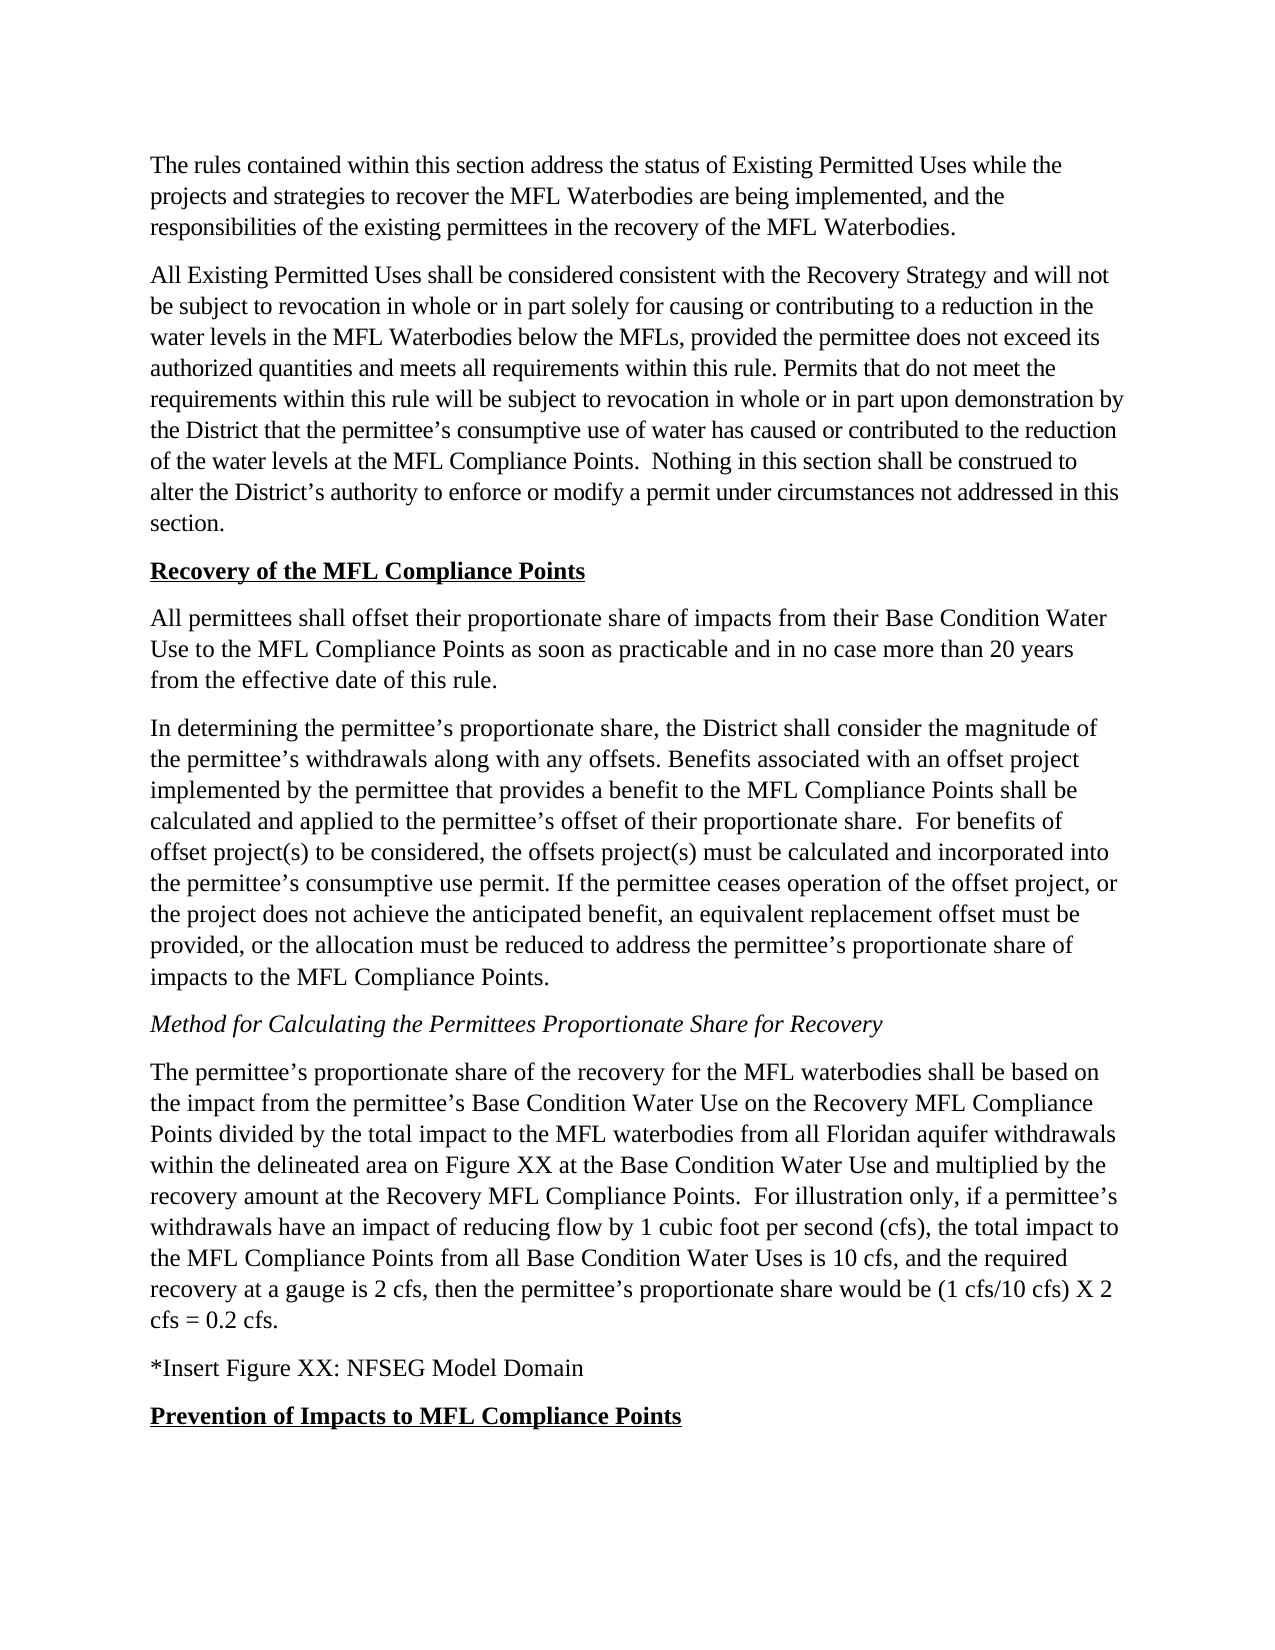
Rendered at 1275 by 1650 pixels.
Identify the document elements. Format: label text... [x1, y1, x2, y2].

text Prevention of Impacts to MFL Compliance Points [150, 1401, 1125, 1429]
text *Insert Figure XX: NFSEG Model Domain [150, 1353, 1125, 1382]
text The rules contained within this section address the status of Existing Permitted Uses while the projects and strategies to recover the MFL Waterbodies are being implemented, and the responsibilities of the existing permittees in the recovery of the MFL Waterbodies. [150, 150, 1125, 241]
text Method for Calculating the Permittees Proportionate Share for Recovery [150, 1009, 1125, 1038]
text All Existing Permitted Uses shall be considered consistent with the Recovery Strategy and will not be subject to revocation in whole or in part solely for causing or contributing to a reduction in the water levels in the MFL Waterbodies below the MFLs, provided the permittee does not exceed its authorized quantities and meets all requirements within this rule. Permits that do not meet the requirements within this rule will be subject to revocation in whole or in part upon demonstration by the District that the permittee’s consumptive use of water has caused or contributed to the reduction of the water levels at the MFL Compliance Points. Nothing in this section shall be construed to alter the District’s authority to enforce or modify a permit under circumstances not addressed in this section. [150, 260, 1125, 537]
text All permittees shall offset their proportionate share of impacts from their Base Condition Water Use to the MFL Compliance Points as soon as practicable and in no case more than 20 years from the effective date of this rule. [150, 603, 1125, 694]
text Recovery of the MFL Compliance Points [150, 556, 1125, 584]
text In determining the permittee’s proportionate share, the District shall consider the magnitude of the permittee’s withdrawals along with any offsets. Benefits associated with an offset project implemented by the permittee that provides a benefit to the MFL Compliance Points shall be calculated and applied to the permittee’s offset of their proportionate share. For benefits of offset project(s) to be considered, the offsets project(s) must be calculated and incorporated into the permittee’s consumptive use permit. If the permittee ceases operation of the offset project, or the project does not achieve the anticipated benefit, an equivalent replacement offset must be provided, or the allocation must be reduced to address the permittee’s proportionate share of impacts to the MFL Compliance Points. [150, 713, 1125, 990]
text The permittee’s proportionate share of the recovery for the MFL waterbodies shall be based on the impact from the permittee’s Base Condition Water Use on the Recovery MFL Compliance Points divided by the total impact to the MFL waterbodies from all Floridan aquifer withdrawals within the delineated area on Figure XX at the Base Condition Water Use and multiplied by the recovery amount at the Recovery MFL Compliance Points. For illustration only, if a permittee’s withdrawals have an impact of reducing flow by 1 cubic foot per second (cfs), the total impact to the MFL Compliance Points from all Base Condition Water Uses is 10 cfs, and the required recovery at a gauge is 2 cfs, then the permittee’s proportionate share would be (1 cfs/10 cfs) X 2 cfs = 0.2 cfs. [150, 1057, 1125, 1334]
